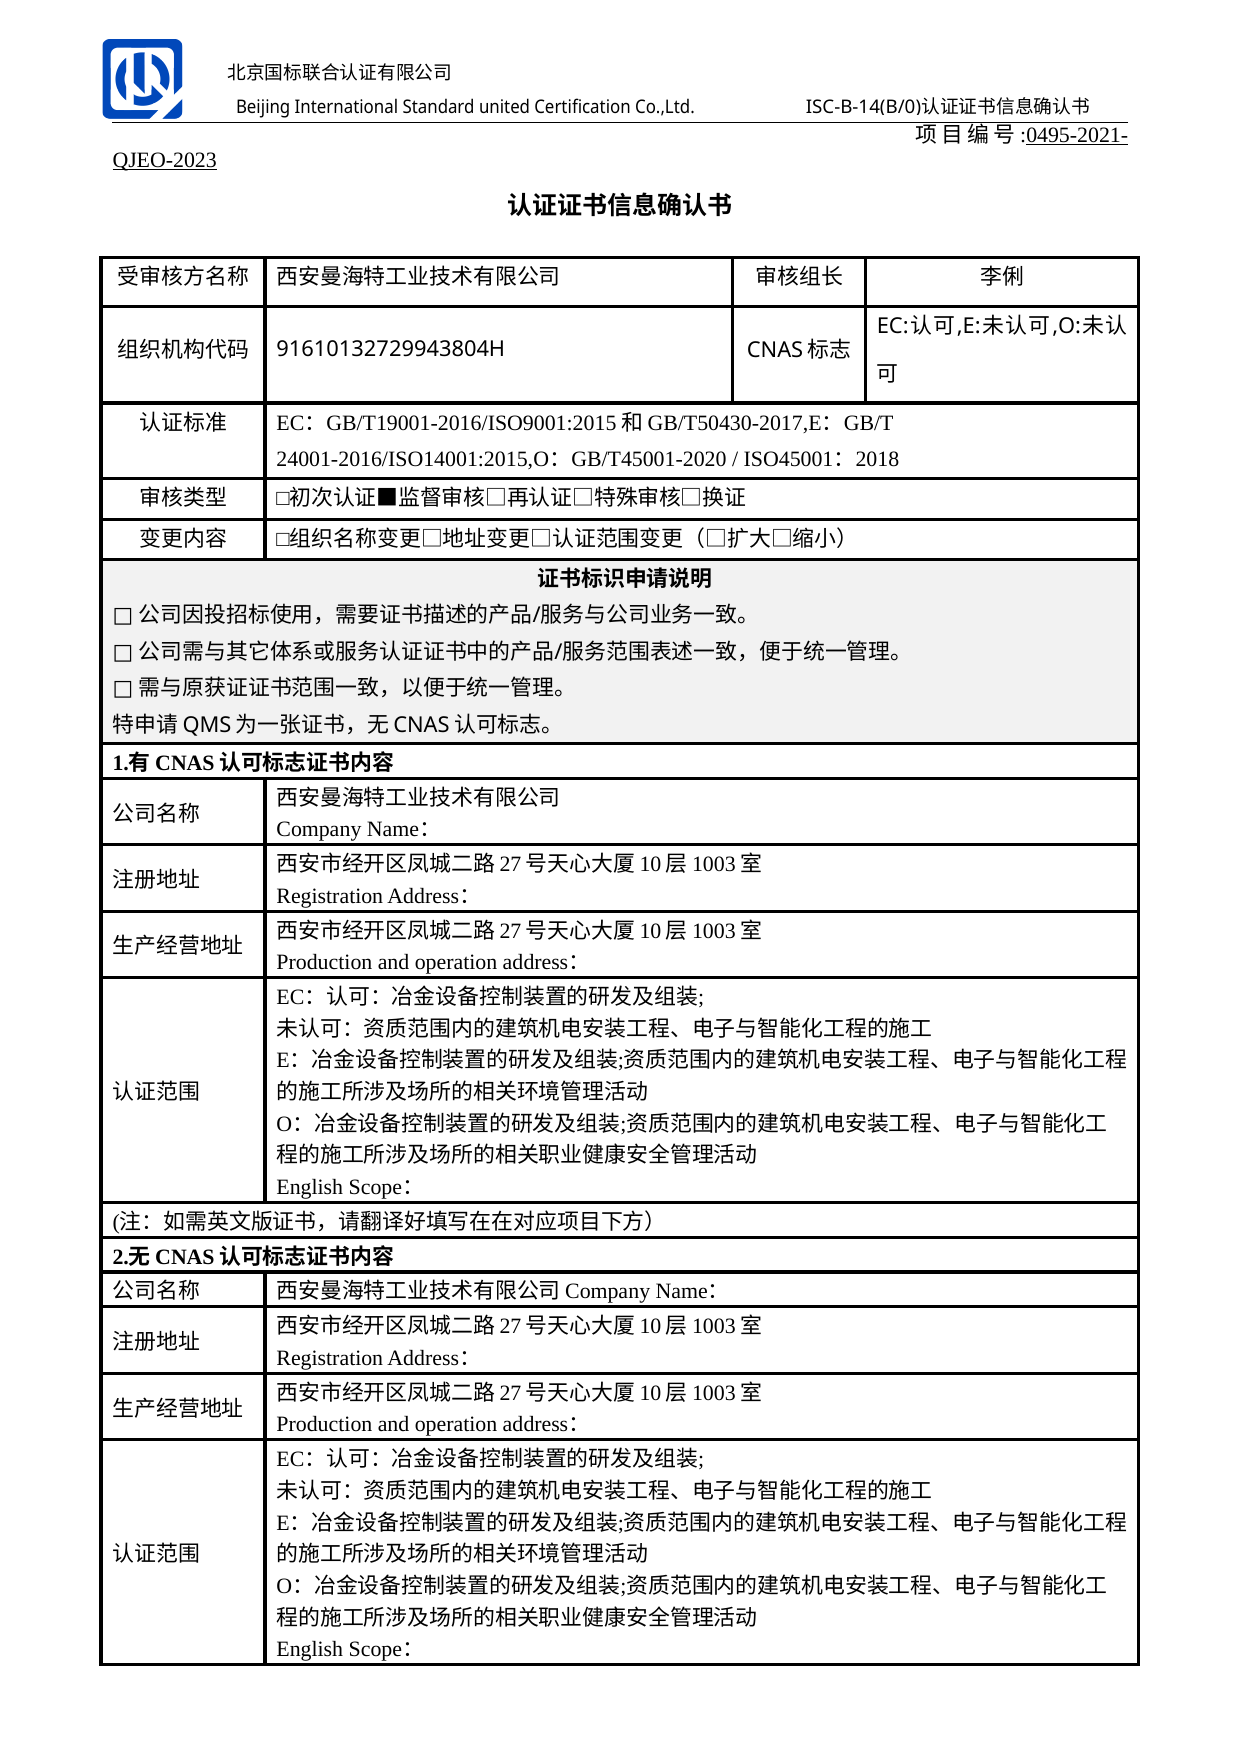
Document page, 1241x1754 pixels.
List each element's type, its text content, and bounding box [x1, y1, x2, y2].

table_cell 西安市经开区凤城二路27号天心大厦10层1003室 Production and operation address： [267, 1375, 1137, 1438]
text 认证证书信息确认书 [112, 185, 1128, 222]
table_cell □组织名称变更□地址变更□认证范围变更（□扩大□缩小） [267, 521, 1137, 558]
table_cell 变更内容 [103, 521, 263, 558]
table_header 审核组长 [734, 259, 864, 305]
picture [102, 39, 183, 119]
table_cell 西安曼海特工业技术有限公司Company Name： [267, 1274, 1137, 1305]
table_cell 西安曼海特工业技术有限公司 Company Name： [267, 780, 1137, 843]
table_cell (注：如需英文版证书，请翻译好填写在在对应项目下方） [103, 1204, 1137, 1236]
table_header 西安曼海特工业技术有限公司 [267, 259, 731, 305]
table_cell 组织机构代码 [103, 308, 263, 401]
table_cell 1.有CNAS认可标志证书内容 [103, 745, 1137, 777]
table_header 受审核方名称 [103, 259, 263, 305]
table_cell 西安市经开区凤城二路27号天心大厦10层1003室 Production and operation address： [267, 913, 1137, 976]
table_cell 证书标识申请说明 □ 公司因投招标使用，需要证书描述的产品/服务与公司业务一致。 □ 公司需与其它体系或服务认证证书中的产品/服务范围表述一致，便于统一管理。 □ 需与原获证证书范围一致，以便于统一管理。 特申请QMS为一张证书，无CNAS认可标志。 [103, 561, 1137, 742]
table_cell 公司名称 [103, 780, 263, 843]
table_cell 认证标准 [103, 405, 263, 477]
table_cell 西安市经开区凤城二路27号天心大厦10层1003室 Registration Address： [267, 1308, 1137, 1372]
table_header 李俐 [867, 259, 1137, 305]
table_cell 生产经营地址 [103, 1375, 263, 1438]
table_cell 认证范围 [103, 1441, 263, 1663]
table_cell 审核类型 [103, 480, 263, 517]
table_cell 2.无CNAS认可标志证书内容 [103, 1239, 1137, 1270]
table_cell □初次认证■监督审核□再认证□特殊审核□换证 [267, 480, 1137, 517]
table_cell 西安市经开区凤城二路27号天心大厦10层1003室 Registration Address： [267, 846, 1137, 909]
table_cell CNAS标志 [734, 308, 864, 401]
table_cell EC：GB/T19001-2016/ISO9001:2015和GB/T50430-2017,E：GB/T 24001-2016/ISO14001:2015,O：GB/T45001-2020 / ISO45001：2018 [267, 405, 1137, 477]
table_cell 注册地址 [103, 1308, 263, 1372]
table_cell 认证范围 [103, 979, 263, 1201]
table_cell EC:认可,E:未认可,O:未认可 [867, 308, 1137, 401]
table_cell EC：认可：冶金设备控制装置的研发及组装; 未认可：资质范围内的建筑机电安装工程、电子与智能化工程的施工 E：冶金设备控制装置的研发及组装;资质范围内的建筑机电安装工程、电子与智能化工程的施工所涉及场所的相关环境管理活动 O：冶金设备控制装置的研发及组装;资质范围内的建筑机电安装工程、电子与智能化工程的施工所涉及场所的相关职业健康安全管理活动 English Scope： [267, 979, 1137, 1201]
table_cell 注册地址 [103, 846, 263, 909]
table_cell 公司名称 [103, 1274, 263, 1305]
text 项目编号:0495-2021-QJEO-2023 [112, 123, 1128, 173]
table_cell EC：认可：冶金设备控制装置的研发及组装; 未认可：资质范围内的建筑机电安装工程、电子与智能化工程的施工 E：冶金设备控制装置的研发及组装;资质范围内的建筑机电安装工程、电子与智能化工程的施工所涉及场所的相关环境管理活动 O：冶金设备控制装置的研发及组装;资质范围内的建筑机电安装工程、电子与智能化工程的施工所涉及场所的相关职业健康安全管理活动 English Scope： [267, 1441, 1137, 1663]
table_cell 生产经营地址 [103, 913, 263, 976]
table_cell 91610132729943804H [267, 308, 731, 401]
